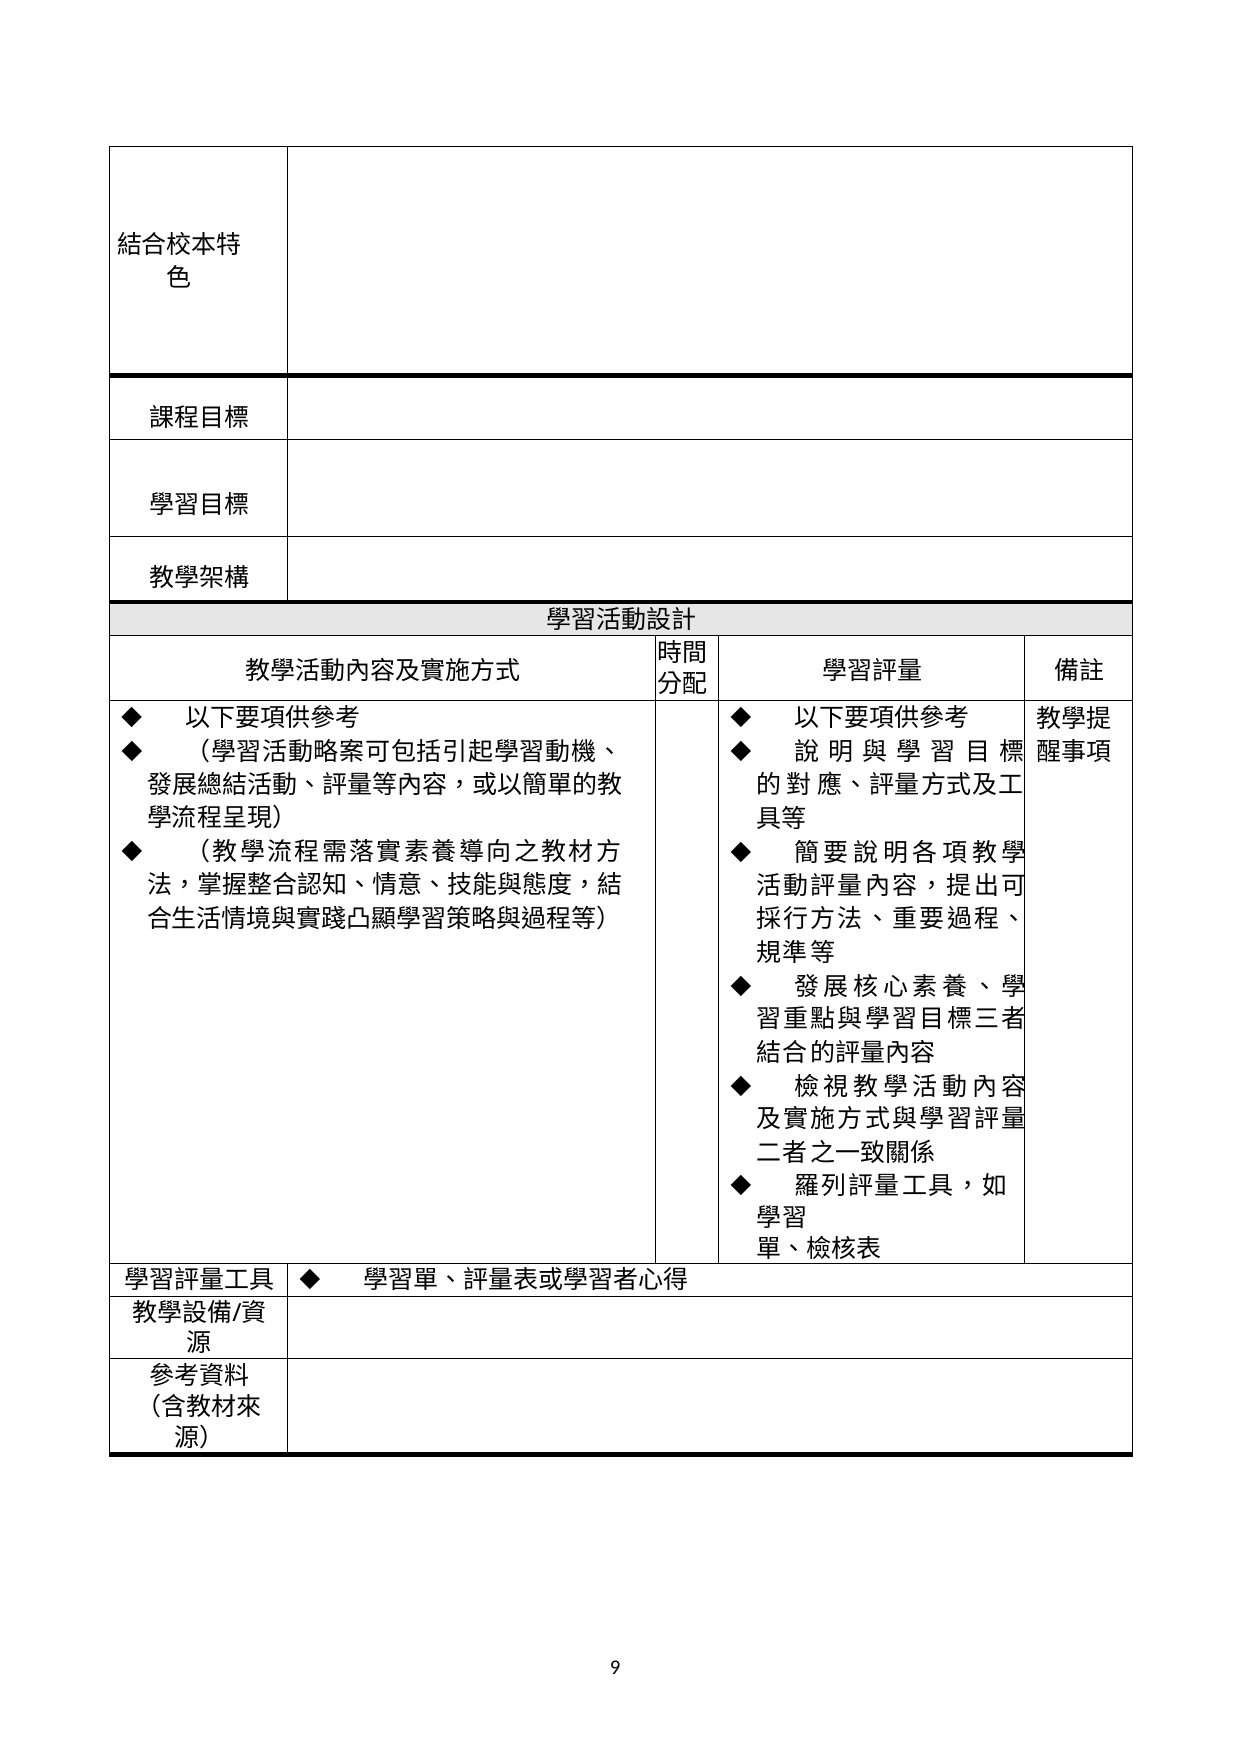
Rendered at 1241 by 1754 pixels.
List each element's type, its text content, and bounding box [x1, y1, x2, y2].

table_cell 學習目標 [110, 440, 287, 536]
table_cell 以下要項供參考 說明與學習目標的對應、評量方式及工具等 簡要說明各項教學活動評量內容，提出可採行方法、重要過程、規準等 發展核心素養、學習重點與學習目標三者結合的評量內容 檢視教學活動內容及實施方式與學習評量二者之一致關係 羅列評量工具，如學習 單、檢核表 [719, 701, 1024, 1263]
table_header 結合校本特色 [110, 147, 287, 373]
table_cell 以下要項供參考 （學習活動略案可包括引起學習動機、發展總結活動、評量等內容，或以簡單的教學流程呈現） （教學流程需落實素養導向之教材方法，掌握整合認知、情意、技能與態度，結合生活情境與實踐凸顯學習策略與過程等） [110, 701, 655, 1263]
table_cell 參考資料 （含教材來源） [110, 1359, 287, 1452]
table_cell 教學提醒事項 [1025, 701, 1132, 1263]
table_cell [288, 378, 1132, 438]
table_cell [656, 701, 718, 1263]
table_cell 備註 [1025, 636, 1132, 700]
table_cell 教學設備/資源 [110, 1297, 287, 1357]
table_cell [288, 1297, 1132, 1357]
table_cell 學習評量工具 [110, 1264, 287, 1296]
table_cell [288, 1359, 1132, 1452]
table_cell 學習評量 [719, 636, 1024, 700]
table_cell 課程目標 [110, 378, 287, 438]
table_cell [288, 537, 1132, 599]
table_cell 學習單、評量表或學習者心得 [288, 1264, 1132, 1296]
table_cell 教學架構 [110, 537, 287, 599]
table_cell 學習活動設計 [110, 604, 1132, 635]
table_cell 教學活動內容及實施方式 [110, 636, 655, 700]
table_header [288, 147, 1132, 373]
table_cell [288, 440, 1132, 536]
table_cell 時間 分配 [656, 636, 718, 700]
